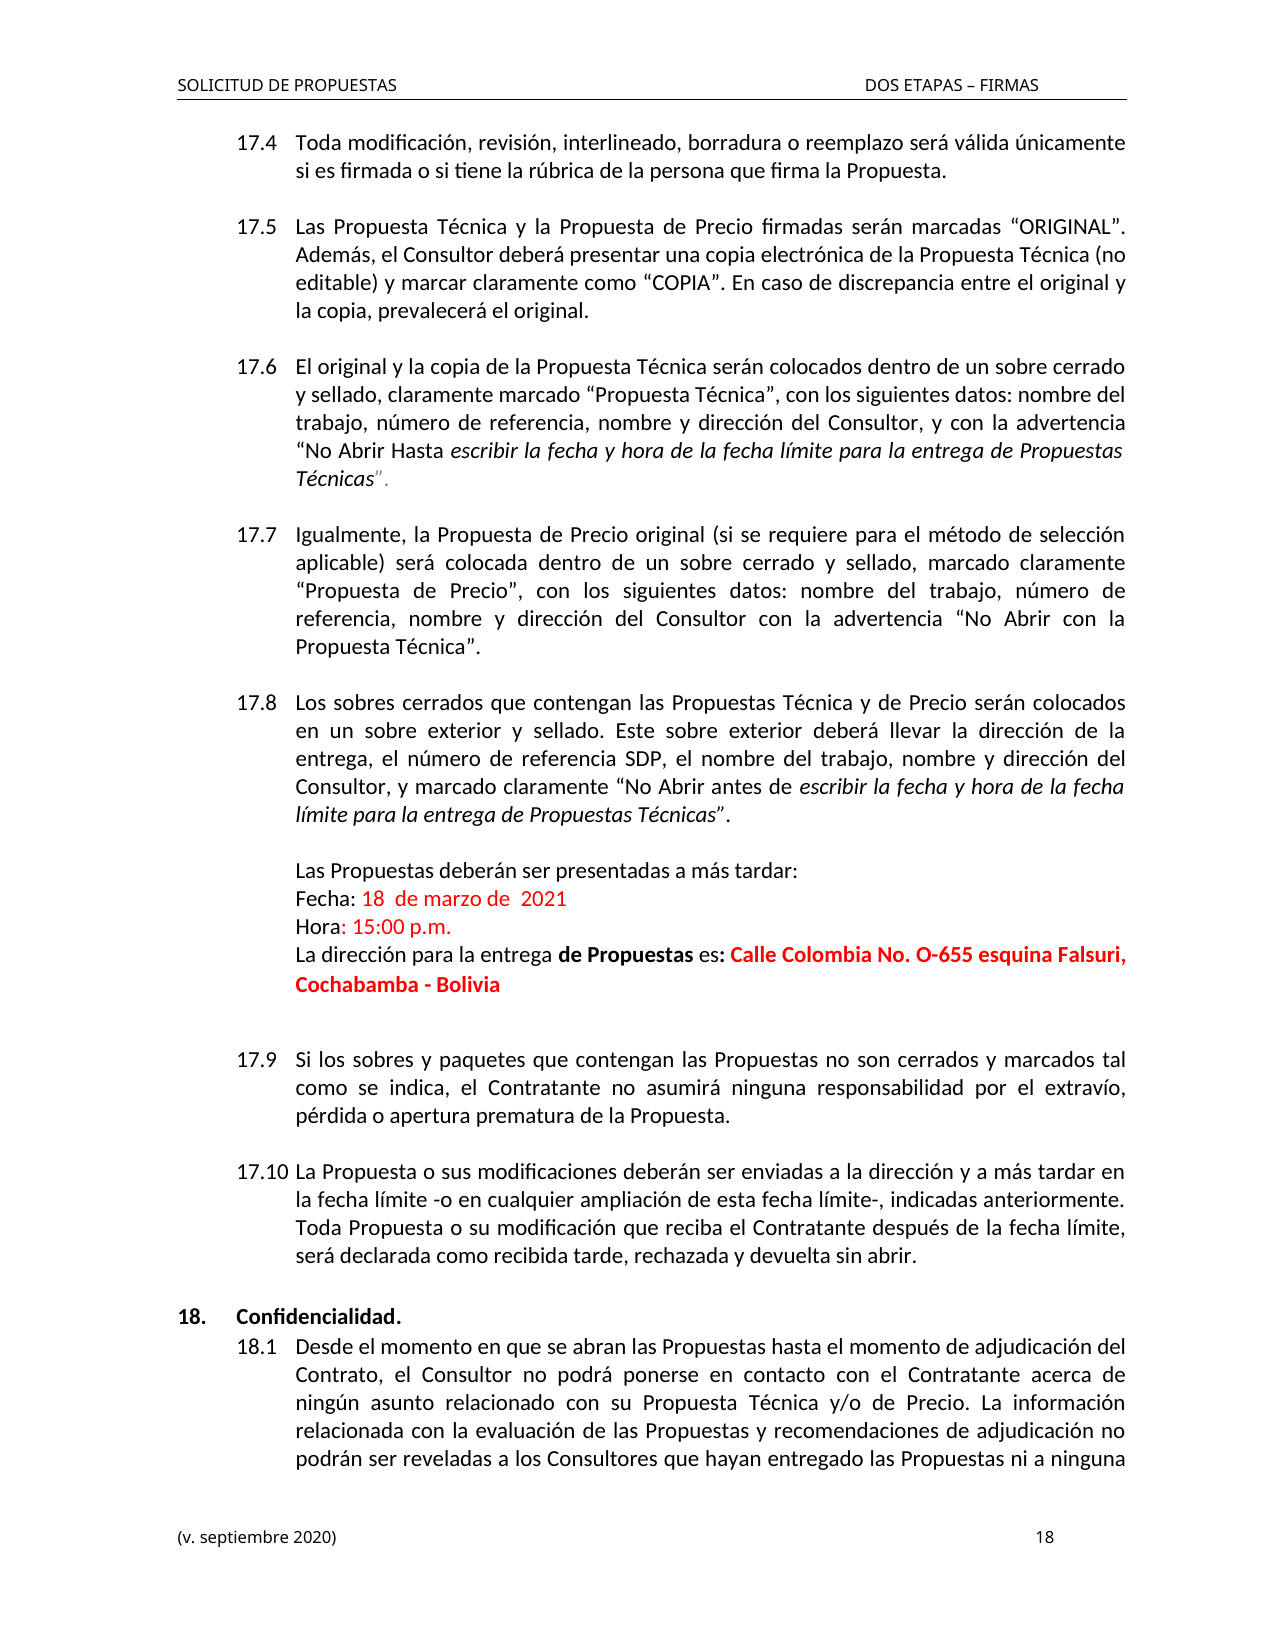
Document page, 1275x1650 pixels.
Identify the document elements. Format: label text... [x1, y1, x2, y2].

text 17.9 Si los sobres y paquetes que contengan las Propuestas no son cerrados y marcados tal como se indica, el Contratante no asumirá ninguna responsabilidad por el extravío, pérdida o apertura prematura de la Propuesta. [236, 1045, 1127, 1129]
text La dirección para la entrega de Propuestas es: Calle Colombia No. O-655 esquina Falsuri, Cochabamba - Bolivia [295, 940, 1127, 998]
text 17.5 Las Propuesta Técnica y la Propuesta de Precio firmadas serán marcadas “ORIGINAL”. Además, el Consultor deberá presentar una copia electrónica de la Propuesta Técnica (no editable) y marcar claramente como “COPIA”. En caso de discrepancia entre el original y la copia, prevalecerá el original. [236, 212, 1127, 324]
text 17.7 Igualmente, la Propuesta de Precio original (si se requiere para el método de selección aplicable) será colocada dentro de un sobre cerrado y sellado, marcado claramente “Propuesta de Precio”, con los siguientes datos: nombre del trabajo, número de referencia, nombre y dirección del Consultor con la advertencia “No Abrir con la Propuesta Técnica”. [236, 520, 1127, 660]
text Fecha: 18 de marzo de 2021 [295, 884, 1127, 912]
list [236, 1332, 1127, 1472]
list Toda modificación, revisión, interlineado, borradura o reemplazo será válida únicamente si es firmada o si tiene la rúbrica de la persona que firma la Propuesta. [236, 128, 1127, 184]
text Hora: 15:00 p.m. [295, 912, 1127, 940]
text 17.10 La Propuesta o sus modificaciones deberán ser enviadas a la dirección y a más tardar en la fecha límite -o en cualquier ampliación de esta fecha límite-, indicadas anteriormente. Toda Propuesta o su modificación que reciba el Contratante después de la fecha límite, será declarada como recibida tarde, rechazada y devuelta sin abrir. [236, 1157, 1127, 1269]
text 17.8 Los sobres cerrados que contengan las Propuestas Técnica y de Precio serán colocados en un sobre exterior y sellado. Este sobre exterior deberá llevar la dirección de la entrega, el número de referencia SDP, el nombre del trabajo, nombre y dirección del Consultor, y marcado claramente “No Abrir antes de escribir la fecha y hora de la fecha límite para la entrega de Propuestas Técnicas”. [236, 688, 1127, 828]
subtitle Confidencialidad. [177, 1302, 1127, 1330]
text 17.6 El original y la copia de la Propuesta Técnica serán colocados dentro de un sobre cerrado y sellado, claramente marcado “Propuesta Técnica”, con los siguientes datos: nombre del trabajo, número de referencia, nombre y dirección del Consultor, y con la advertencia “No Abrir Hasta escribir la fecha y hora de la fecha límite para la entrega de Propuestas Técnicas”. [236, 352, 1127, 492]
text Las Propuestas deberán ser presentadas a más tardar: [295, 856, 1127, 884]
